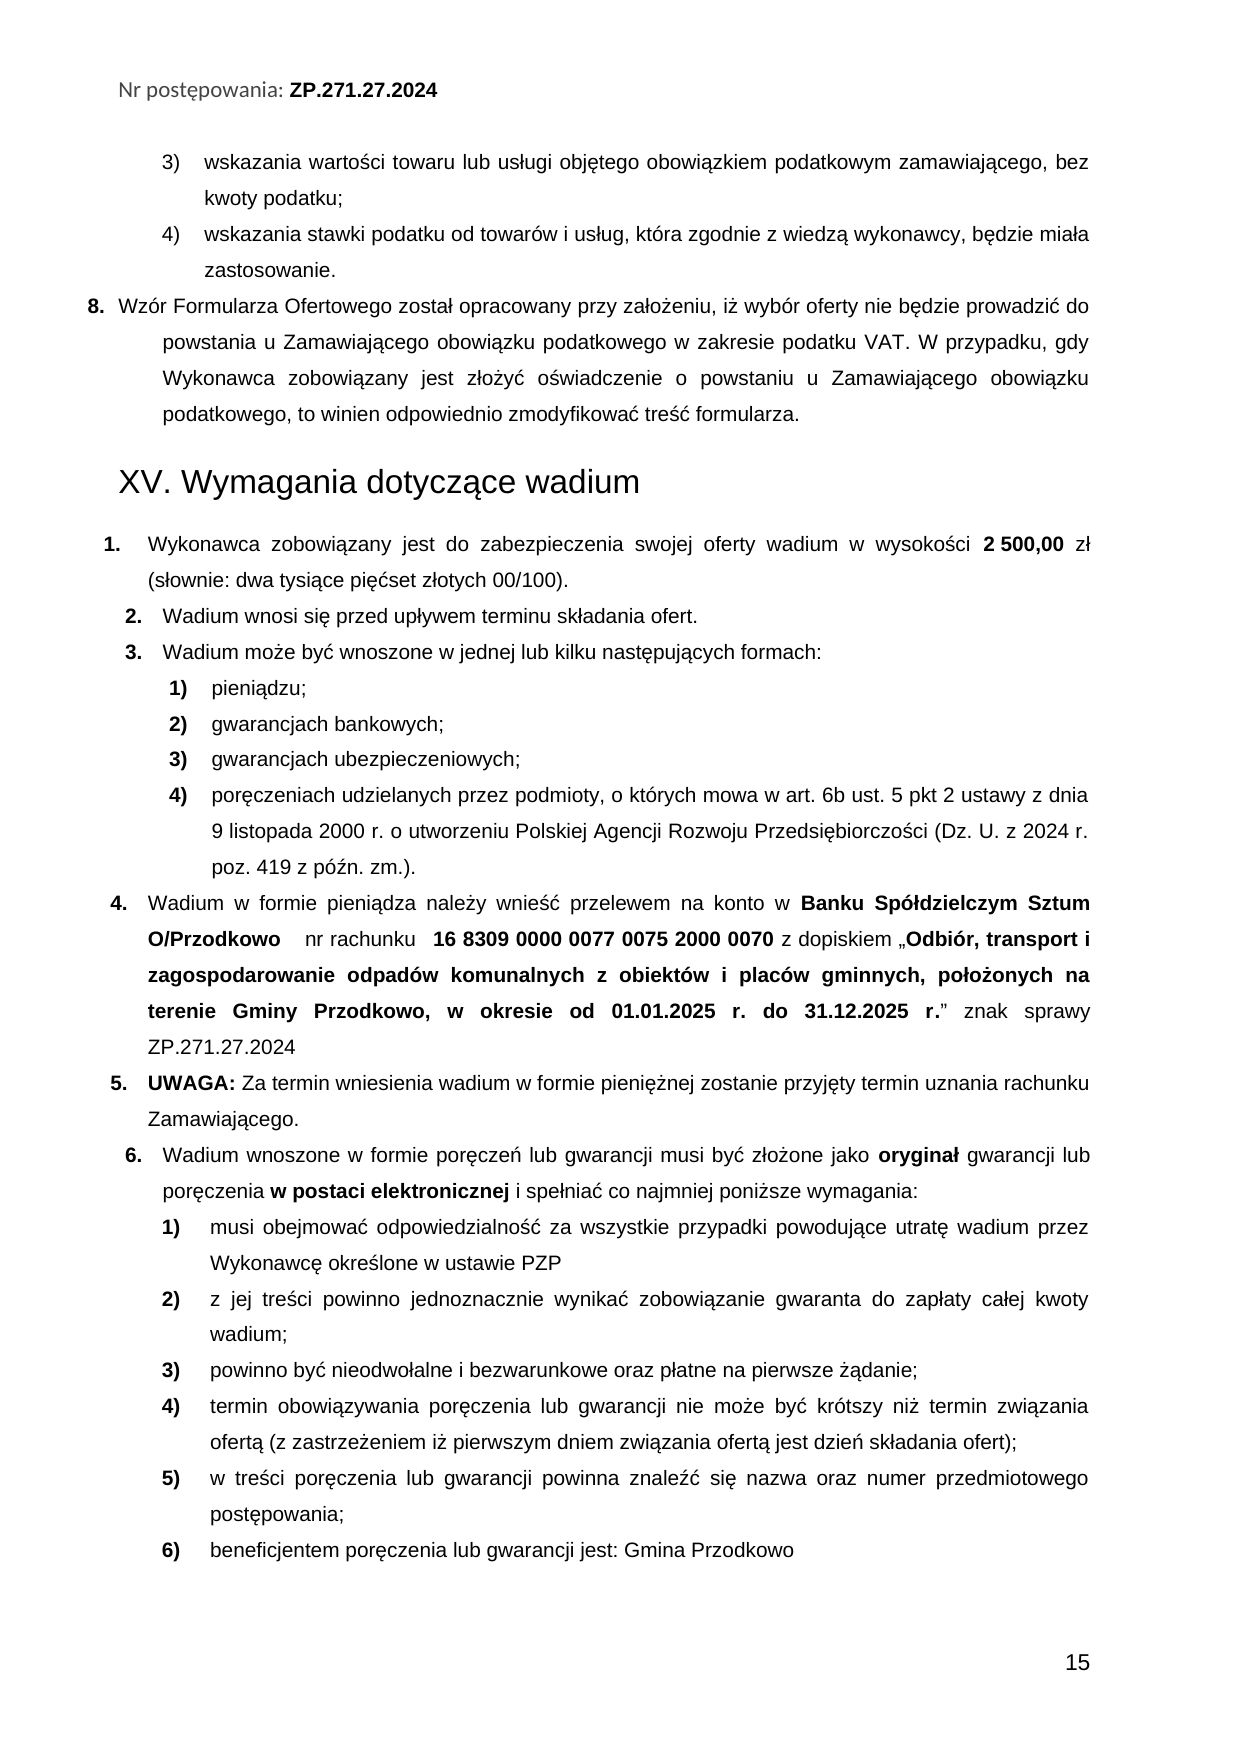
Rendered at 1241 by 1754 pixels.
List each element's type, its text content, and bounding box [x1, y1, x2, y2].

list w treści poręczenia lub gwarancji powinna znaleźć się nazwa oraz numer przedmiotowego postępowania; [162, 1466, 1090, 1526]
subtitle XV. Wymagania dotyczące wadium [118, 462, 1090, 501]
list gwarancjach bankowych; [169, 711, 1090, 735]
list Wadium w formie pieniądza należy wnieść przelewem na konto w Banku Spółdzielczym Sztum O/Przodkowo nr rachunku 16 8309 0000 0077 0075 2000 0070 z dopiskiem „Odbiór, transport i zagospodarowanie odpadów komunalnych z obiektów i placów gminnych, położonych na terenie Gminy Przodkowo, w okresie od 01.01.2025 r. do 31.12.2025 r.” znak sprawy ZP.271.27.2024 [110, 891, 1090, 1059]
list pieniądzu; [169, 675, 1090, 699]
list z jej treści powinno jednoznacznie wynikać zobowiązanie gwaranta do zapłaty całej kwoty wadium; [162, 1286, 1090, 1346]
text 3) wskazania wartości towaru lub usługi objętego obowiązkiem podatkowym zamawiającego, bez kwoty podatku; [162, 150, 1090, 210]
list poręczeniach udzielanych przez podmioty, o których mowa w art. 6b ust. 5 pkt 2 ustawy z dnia 9 listopada 2000 r. o utworzeniu Polskiej Agencji Rozwoju Przedsiębiorczości (Dz. U. z 2024 r. poz. 419 z późn. zm.). [169, 783, 1090, 879]
list beneficjentem poręczenia lub gwarancji jest: Gmina Przodkowo [162, 1538, 1090, 1562]
list Wadium wnoszone w formie poręczeń lub gwarancji musi być złożone jako oryginał gwarancji lub poręczenia w postaci elektronicznej i spełniać co najmniej poniższe wymagania: [125, 1143, 1090, 1202]
list Wadium może być wnoszone w jednej lub kilku następujących formach: [125, 639, 1090, 663]
list termin obowiązywania poręczenia lub gwarancji nie może być krótszy niż termin związania ofertą (z zastrzeżeniem iż pierwszym dniem związania ofertą jest dzień składania ofert); [162, 1394, 1090, 1454]
text 4) wskazania stawki podatku od towarów i usług, która zgodnie z wiedzą wykonawcy, będzie miała zastosowanie. [162, 222, 1090, 282]
list gwarancjach ubezpieczeniowych; [169, 747, 1090, 771]
list Wzór Formularza Ofertowego został opracowany przy założeniu, iż wybór oferty nie będzie prowadzić do powstania u Zamawiającego obowiązku podatkowego w zakresie podatku VAT. W przypadku, gdy Wykonawca zobowiązany jest złożyć oświadczenie o powstaniu u Zamawiającego obowiązku podatkowego, to winien odpowiednio zmodyfikować treść formularza. [87, 294, 1090, 426]
list Wykonawca zobowiązany jest do zabezpieczenia swojej oferty wadium w wysokości 2 500,00 zł (słownie: dwa tysiące pięćset złotych 00/100). [103, 532, 1090, 592]
list powinno być nieodwołalne i bezwarunkowe oraz płatne na pierwsze żądanie; [162, 1358, 1090, 1382]
list Wadium wnosi się przed upływem terminu składania ofert. [125, 603, 1090, 627]
list UWAGA: Za termin wniesienia wadium w formie pieniężnej zostanie przyjęty termin uznania rachunku Zamawiającego. [110, 1071, 1090, 1131]
list musi obejmować odpowiedzialność za wszystkie przypadki powodujące utratę wadium przez Wykonawcę określone w ustawie PZP [162, 1214, 1090, 1274]
